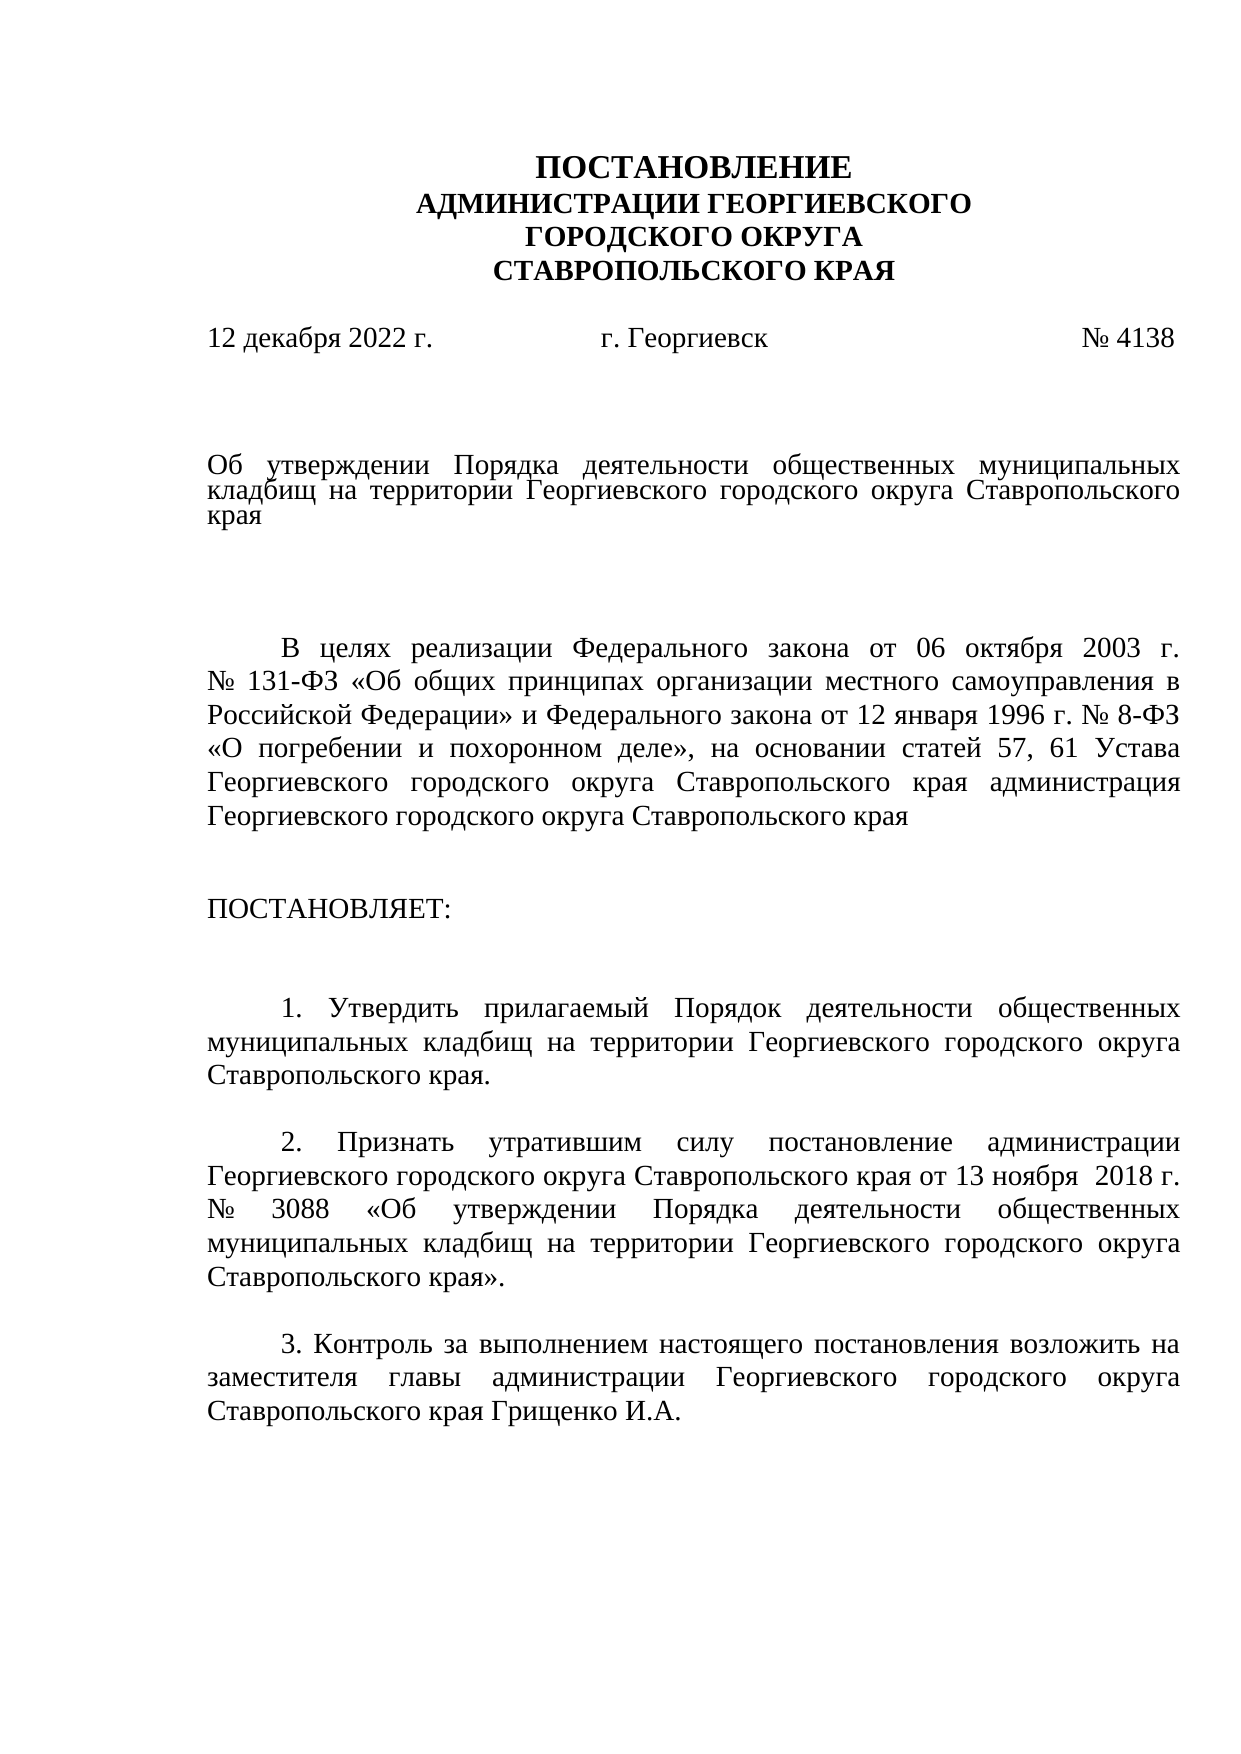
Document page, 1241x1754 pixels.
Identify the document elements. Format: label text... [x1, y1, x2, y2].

text ПОСТАНОВЛЕНИЕ [207, 148, 1181, 186]
text Об утверждении Порядка деятельности общественных муниципальных кладбищ на территории Георгиевского городского округа Ставропольского края [207, 454, 1181, 529]
text ГОРОДСКОГО ОКРУГА [207, 219, 1181, 253]
text СТАВРОПОЛЬСКОГО КРАЯ [207, 253, 1181, 287]
text ПОСТАНОВЛЯЕТ: [207, 898, 1181, 923]
text В целях реализации Федерального закона от 06 октября 2003 г. № 131-ФЗ «Об общих принципах организации местного самоуправления в Российской Федерации» и Федерального закона от 12 января 1996 г. № 8-ФЗ «О погребении и похоронном деле», на основании статей 57, 61 Устава Георгиевского городского округа Ставропольского края администрация Георгиевского городского округа Ставропольского края [207, 630, 1181, 831]
text 3. Контроль за выполнением настоящего постановления возложить на заместителя главы администрации Георгиевского городского округа Ставропольского края Грищенко И.А. [207, 1326, 1181, 1426]
text 12 декабря 2022 г. г. Георгиевск № 4138 [207, 320, 1181, 354]
text 1. Утвердить прилагаемый Порядок деятельности общественных муниципальных кладбищ на территории Георгиевского городского округа Ставропольского края. [207, 990, 1181, 1091]
text АДМИНИСТРАЦИИ ГЕОРГИЕВСКОГО [207, 186, 1181, 219]
text 2. Признать утратившим силу постановление администрации Георгиевского городского округа Ставропольского края от 13 ноября 2018 г. № 3088 «Об утверждении Порядка деятельности общественных муниципальных кладбищ на территории Георгиевского городского округа Ставропольского края». [207, 1124, 1181, 1292]
